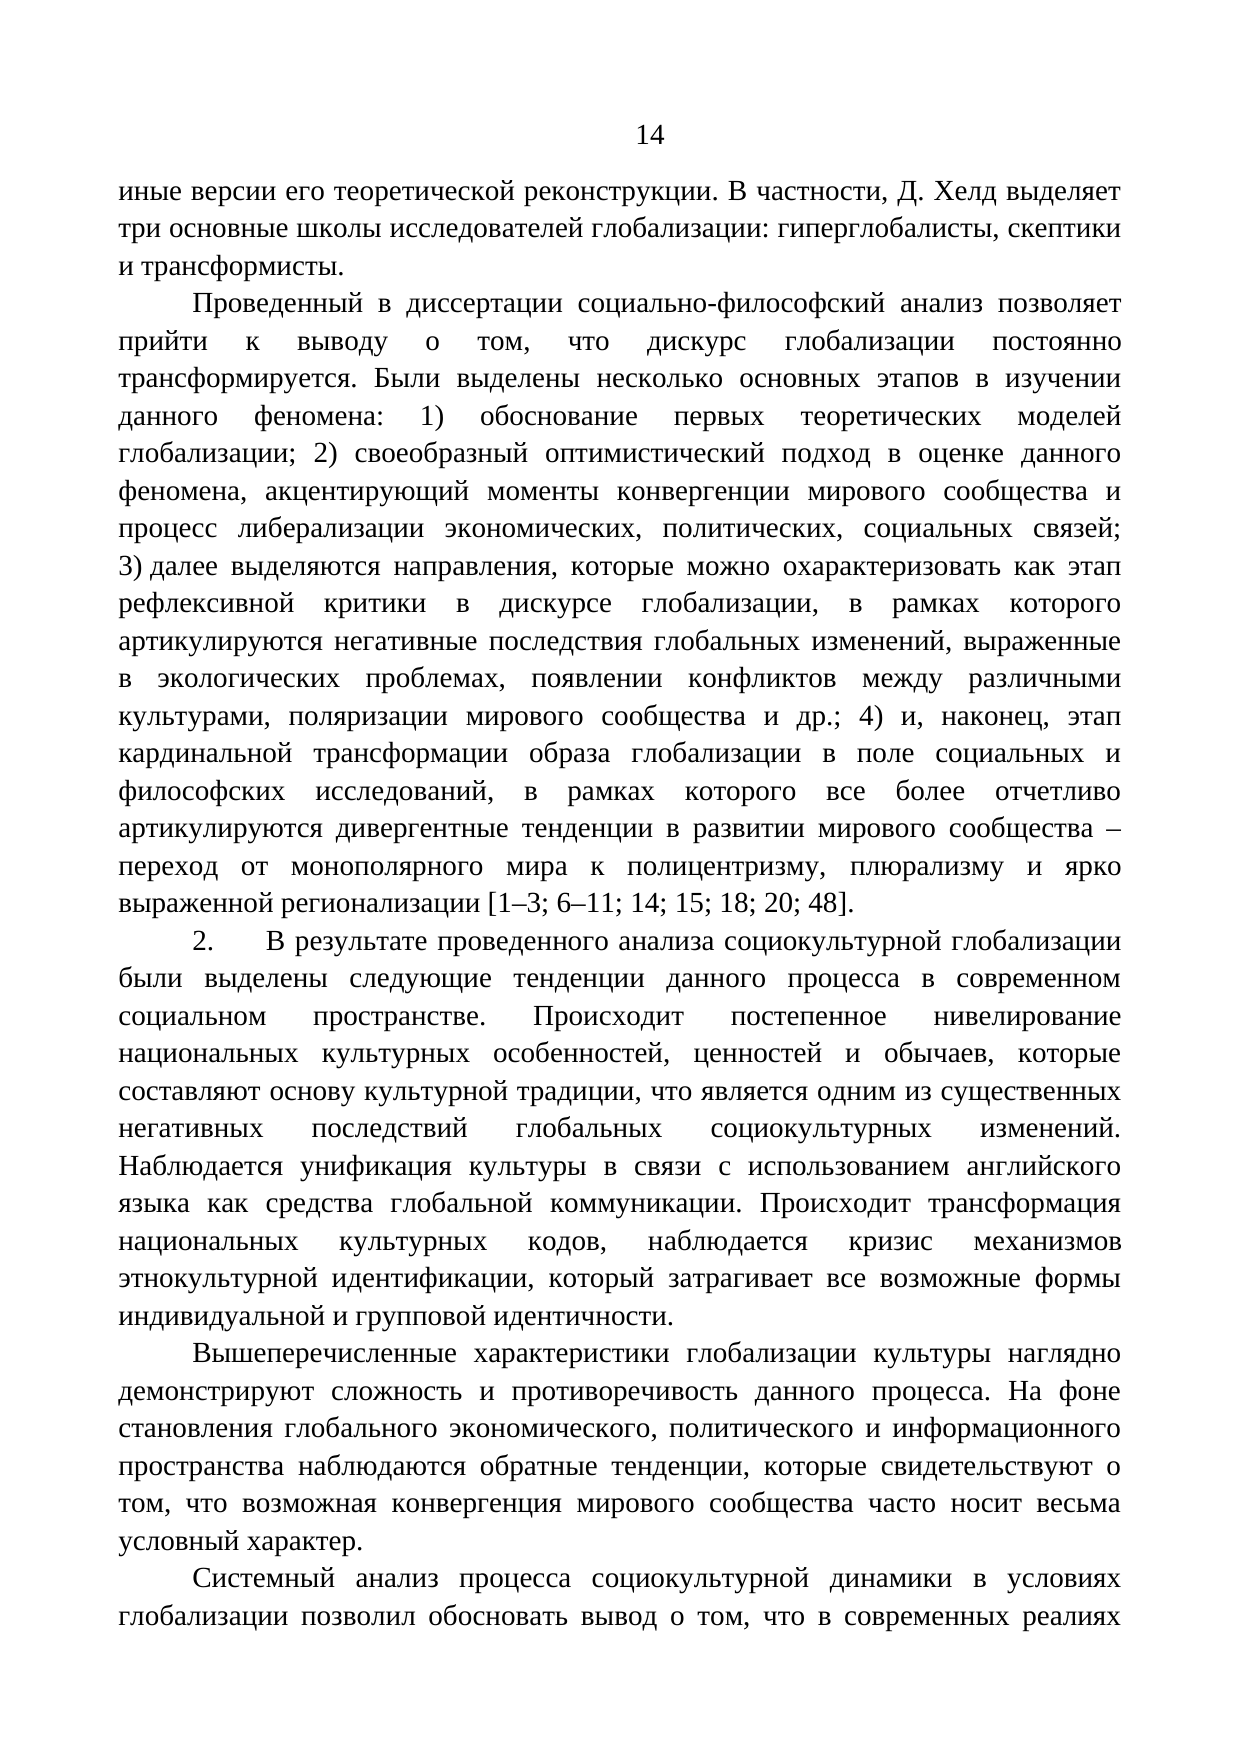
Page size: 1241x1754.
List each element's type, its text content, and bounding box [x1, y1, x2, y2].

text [118, 170, 1122, 283]
list В результате проведенного анализа социокультурной глобализации были выделены следующие тенденции данного процесса в современном социальном пространстве. Происходит постепенное нивелирование национальных культурных особенностей, ценностей и обычаев, которые составляют основу культурной традиции, что является одним из существенных негативных последствий глобальных социокультурных изменений. Наблюдается унификация культуры в связи с использованием английского языка как средства глобальной коммуникации. Происходит трансформация национальных культурных кодов, наблюдается кризис механизмов этнокультурной идентификации, который затрагивает все возможные формы индивидуальной и групповой идентичности. [118, 920, 1122, 1333]
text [118, 1558, 1122, 1633]
text Вышеперечисленные характеристики глобализации культуры наглядно демонстрируют сложность и противоречивость данного процесса. На фоне становления глобального экономического, политического и информационного пространства наблюдаются обратные тенденции, которые свидетельствуют о том, что возможная конвергенция мирового сообщества часто носит весьма условный характер. [118, 1333, 1122, 1558]
text Проведенный в диссертации социально-философский анализ позволяет прийти к выводу о том, что дискурс глобализации постоянно трансформируется. Были выделены несколько основных этапов в изучении данного феномена: 1) обоснование первых теоретических моделей глобализации; 2) своеобразный оптимистический подход в оценке данного феномена, акцентирующий моменты конвергенции мирового сообщества и процесс либерализации экономических, политических, социальных связей; 3) далее выделяются направления, которые можно охарактеризовать как этап рефлексивной критики в дискурсе глобализации, в рамках которого артикулируются негативные последствия глобальных изменений, выраженные в экологических проблемах, появлении конфликтов между различными культурами, поляризации мирового сообщества и др.; 4) и, наконец, этап кардинальной трансформации образа глобализации в поле социальных и философских исследований, в рамках которого все более отчетливо артикулируются дивергентные тенденции в развитии мирового сообщества – переход от монополярного мира к полицентризму, плюрализму и ярко выраженной регионализации [1–3; 6–11; 14; 15; 18; 20; 48]. [118, 283, 1122, 920]
